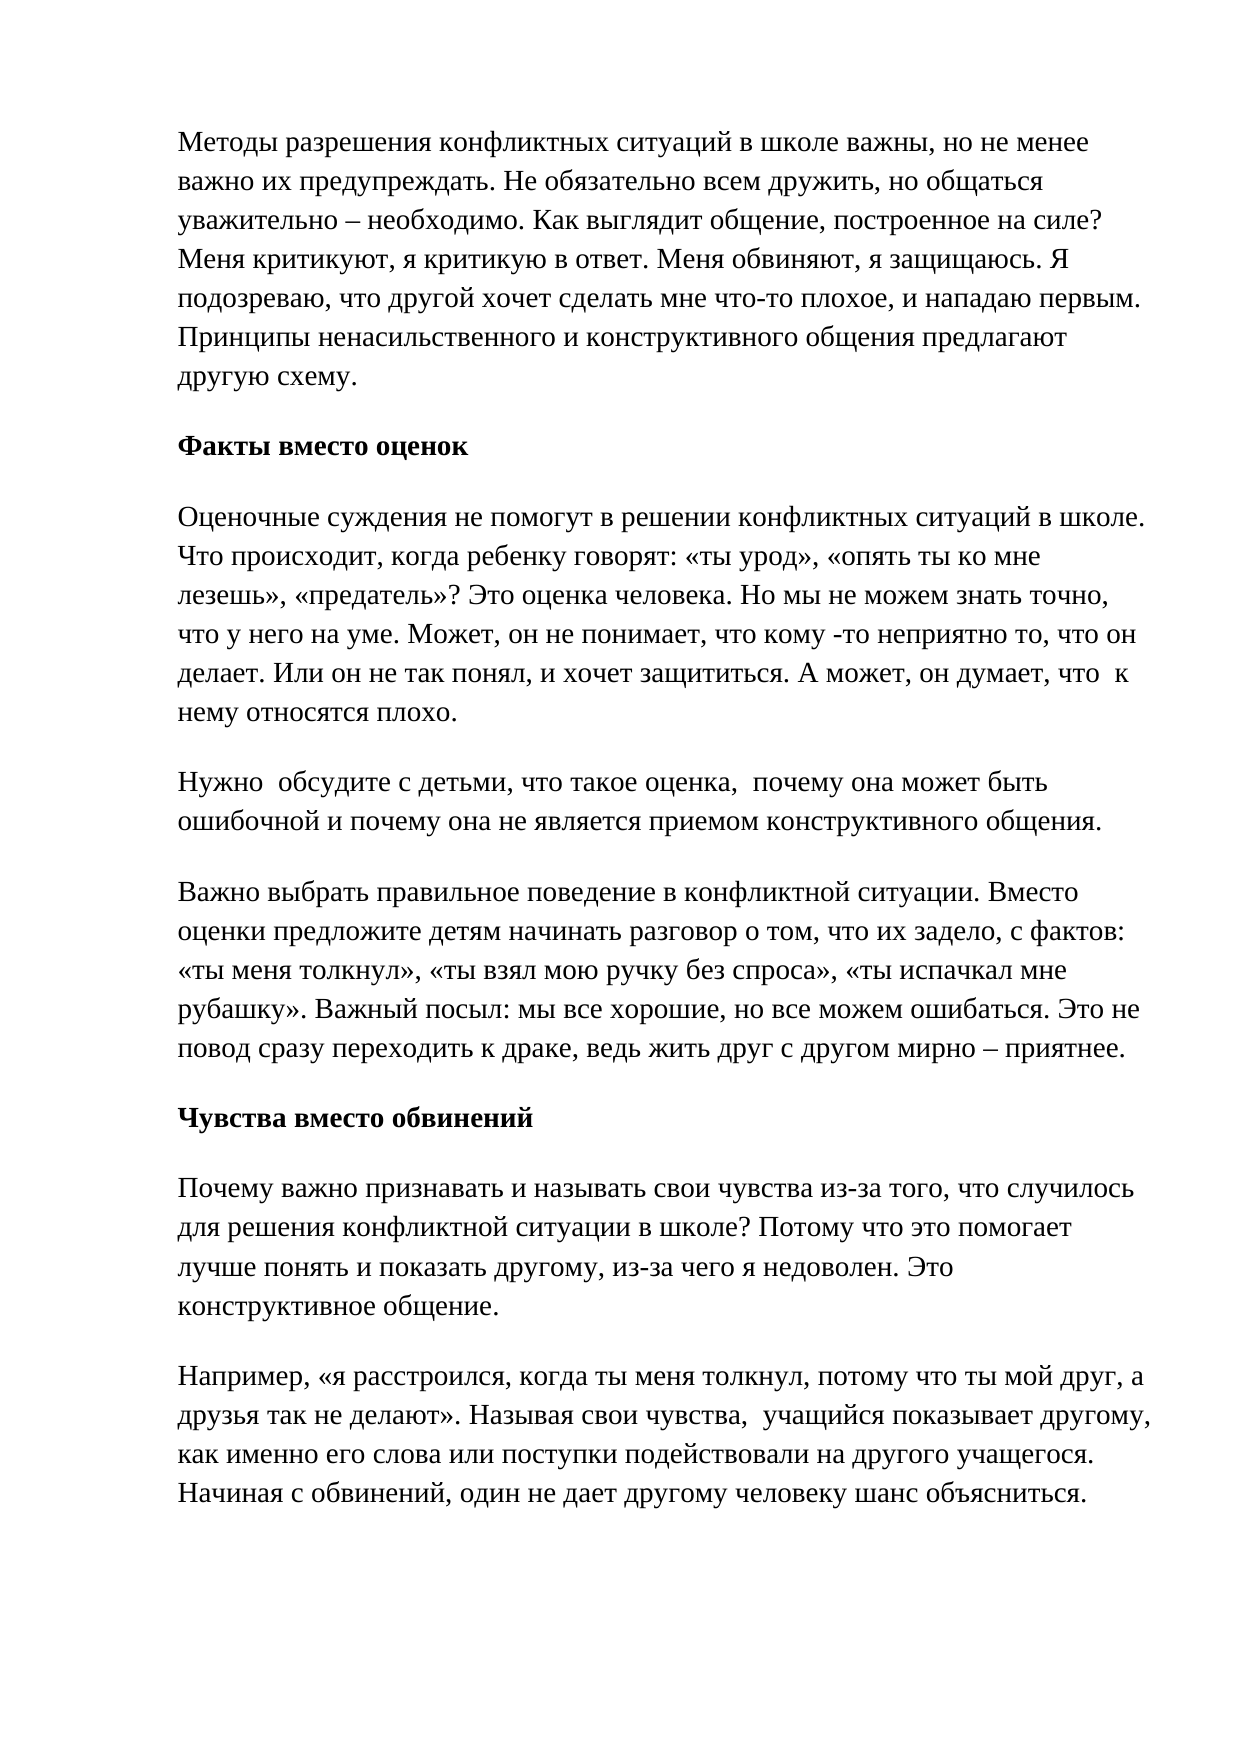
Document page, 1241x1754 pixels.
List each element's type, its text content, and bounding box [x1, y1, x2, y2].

text Например, «я расстроился, когда ты меня толкнул, потому что ты мой друг, а друзья так не делают». Называя свои чувства, учащийся показывает другому, как именно его слова или поступки подействовали на другого учащегося. Начиная с обвинений, один не дает другому человеку шанс объясниться. [177, 1352, 1152, 1509]
text Оценочные суждения не помогут в решении конфликтных ситуаций в школе. Что происходит, когда ребенку говорят: «ты урод», «опять ты ко мне лезешь», «предатель»? Это оценка человека. Но мы не можем знать точно, что у него на уме. Может, он не понимает, что кому -то неприятно то, что он делает. Или он не так понял, и хочет защититься. А может, он думает, что к нему относятся плохо. [177, 493, 1152, 727]
text Нужно обсудите с детьми, что такое оценка, почему она может быть ошибочной и почему она не является приемом конструктивного общения. [177, 759, 1152, 837]
text Важно выбрать правильное поведение в конфликтной ситуации. Вместо оценки предложите детям начинать разговор о том, что их задело, с фактов: «ты меня толкнул», «ты взял мою ручку без спроса», «ты испачкал мне рубашку». Важный посыл: мы все хорошие, но все можем ошибаться. Это не повод сразу переходить к драке, ведь жить друг с другом мирно – приятнее. [177, 868, 1152, 1063]
text Факты вместо оценок [177, 423, 1152, 462]
text Чувства вместо обвинений [177, 1095, 1152, 1134]
text Методы разрешения конфликтных ситуаций в школе важны, но не менее важно их предупреждать. Не обязательно всем дружить, но общаться уважительно – необходимо. Как выглядит общение, построенное на силе? Меня критикуют, я критикую в ответ. Меня обвиняют, я защищаюсь. Я подозреваю, что другой хочет сделать мне что-то плохое, и нападаю первым. Принципы ненасильственного и конструктивного общения предлагают другую схему. [177, 118, 1152, 392]
text Почему важно признавать и называть свои чувства из-за того, что случилось для решения конфликтной ситуации в школе? Потому что это помогает лучше понять и показать другому, из-за чего я недоволен. Это конструктивное общение. [177, 1165, 1152, 1321]
